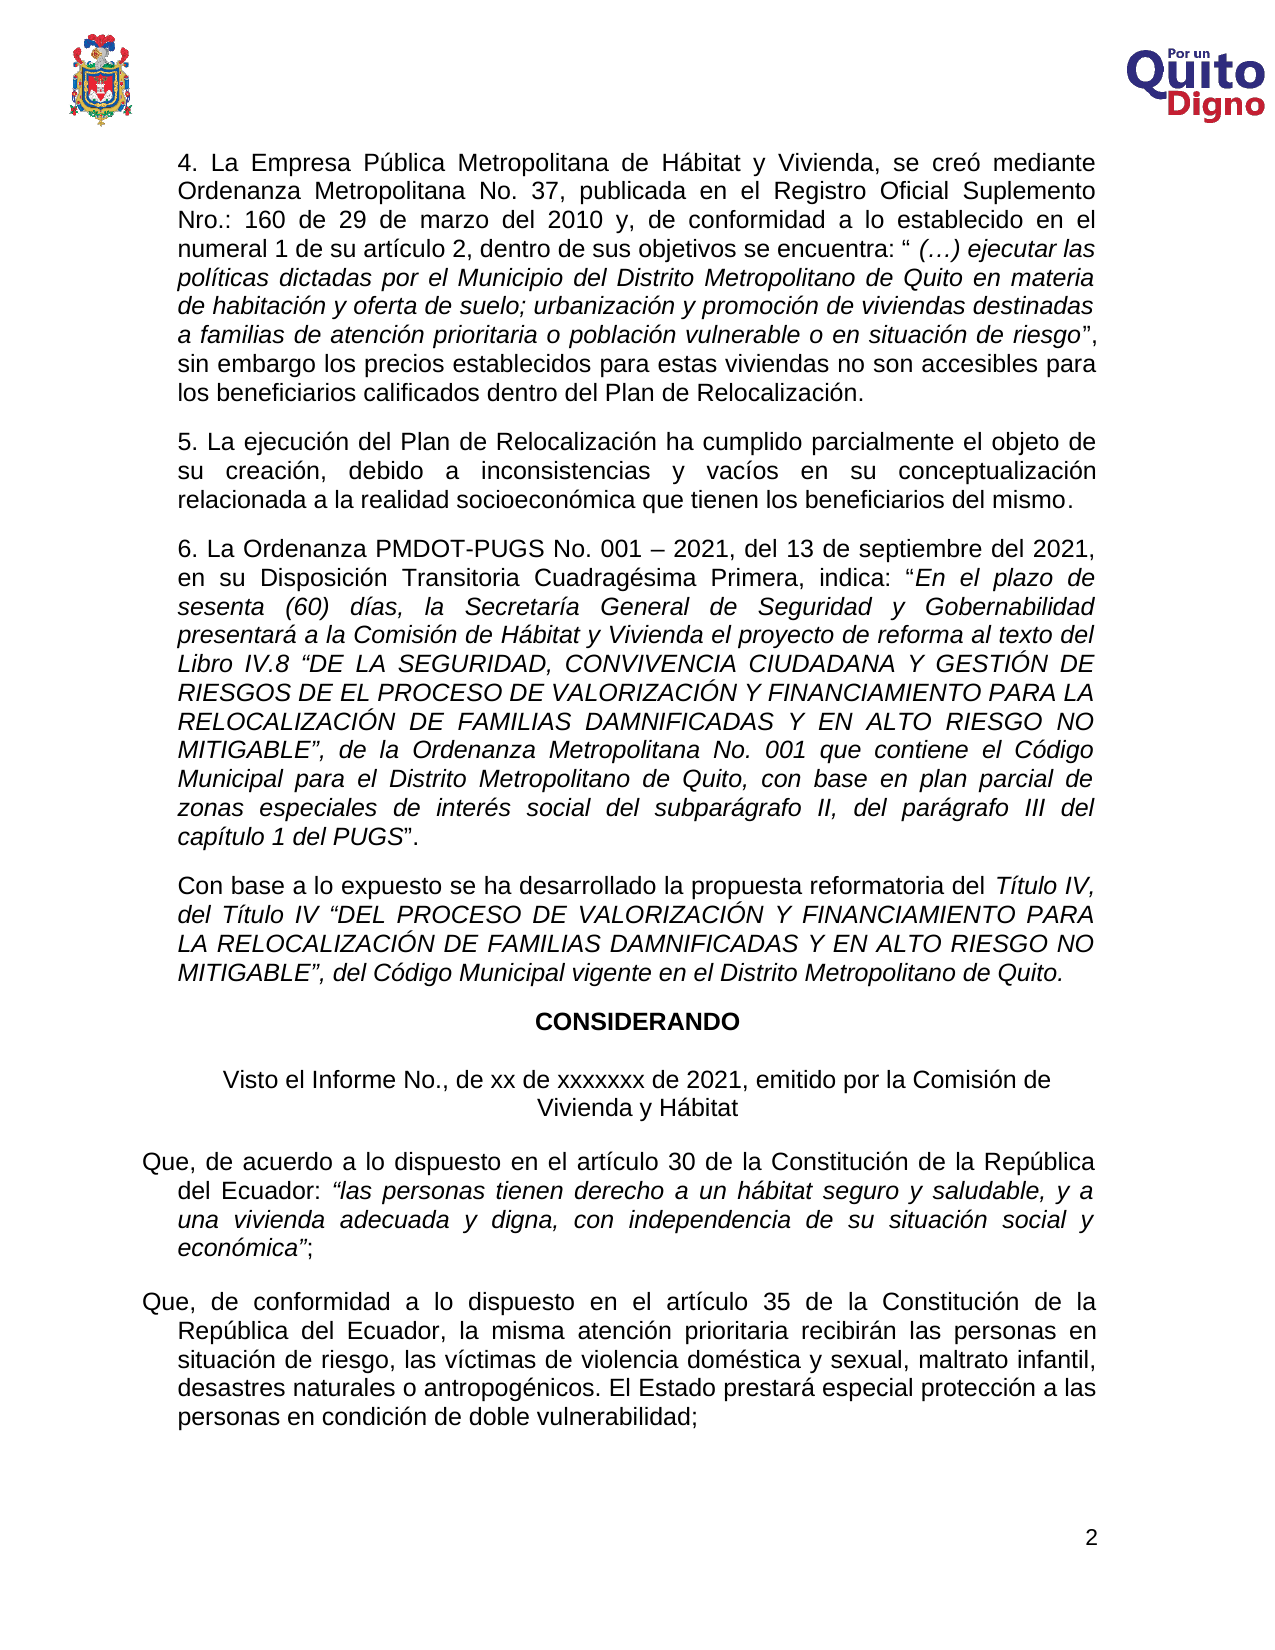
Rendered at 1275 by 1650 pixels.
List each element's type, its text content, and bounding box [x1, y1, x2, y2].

text 5. La ejecución del Plan de Relocalización ha cumplido parcialmente el objeto de su creación, debido a inconsistencias y vacíos en su conceptualización relacionada a la realidad socioeconómica que tienen los beneficiarios del mismo. [177, 427, 1098, 513]
text 6. La Ordenanza PMDOT-PUGS No. 001 – 2021, del 13 de septiembre del 2021, en su Disposición Transitoria Cuadragésima Primera, indica: “En el plazo de sesenta (60) días, la Secretaría General de Seguridad y Gobernabilidad presentará a la Comisión de Hábitat y Vivienda el proyecto de reforma al texto del Libro IV.8 “DE LA SEGURIDAD, CONVIVENCIA CIUDADANA Y GESTIÓN DE RIESGOS DE EL PROCESO DE VALORIZACIÓN Y FINANCIAMIENTO PARA LA RELOCALIZACIÓN DE FAMILIAS DAMNIFICADAS Y EN ALTO RIESGO NO MITIGABLE”, de la Ordenanza Metropolitana No. 001 que contiene el Código Municipal para el Distrito Metropolitano de Quito, con base en plan parcial de zonas especiales de interés social del subparágrafo II, del parágrafo III del capítulo 1 del PUGS”. [177, 534, 1098, 851]
text Que, de conformidad a lo dispuesto en el artículo 35 de la Constitución de la República del Ecuador, la misma atención prioritaria recibirán las personas en situación de riesgo, las víctimas de violencia doméstica y sexual, maltrato infantil, desastres naturales o antropogénicos. El Estado prestará especial protección a las personas en condición de doble vulnerabilidad; [142, 1287, 1098, 1431]
text CONSIDERANDO [177, 1007, 1098, 1036]
text Que, de acuerdo a lo dispuesto en el artículo 30 de la Constitución de la República del Ecuador: “las personas tienen derecho a un hábitat seguro y saludable, y a una vivienda adecuada y digna, con independencia de su situación social y económica”; [142, 1147, 1098, 1262]
picture [40, 21, 159, 140]
text 4. La Empresa Pública Metropolitana de Hábitat y Vivienda, se creó mediante Ordenanza Metropolitana No. 37, publicada en el Registro Oficial Suplemento Nro.: 160 de 29 de marzo del 2010 y, de conformidad a lo establecido en el numeral 1 de su artículo 2, dentro de sus objetivos se encuentra: “ (…) ejecutar las políticas dictadas por el Municipio del Distrito Metropolitano de Quito en materia de habitación y oferta de suelo; urbanización y promoción de viviendas destinadas a familias de atención prioritaria o población vulnerable o en situación de riesgo”, sin embargo los precios establecidos para estas viviendas no son accesibles para los beneficiarios calificados dentro del Plan de Relocalización. [177, 148, 1098, 406]
text Con base a lo expuesto se ha desarrollado la propuesta reformatoria del Título IV, del Título IV “DEL PROCESO DE VALORIZACIÓN Y FINANCIAMIENTO PARA LA RELOCALIZACIÓN DE FAMILIAS DAMNIFICADAS Y EN ALTO RIESGO NO MITIGABLE”, del Código Municipal vigente en el Distrito Metropolitano de Quito. [177, 871, 1098, 986]
text Visto el Informe No., de xx de xxxxxxx de 2021, emitido por la Comisión de Vivienda y Hábitat [177, 1065, 1098, 1122]
picture [1116, 41, 1275, 130]
